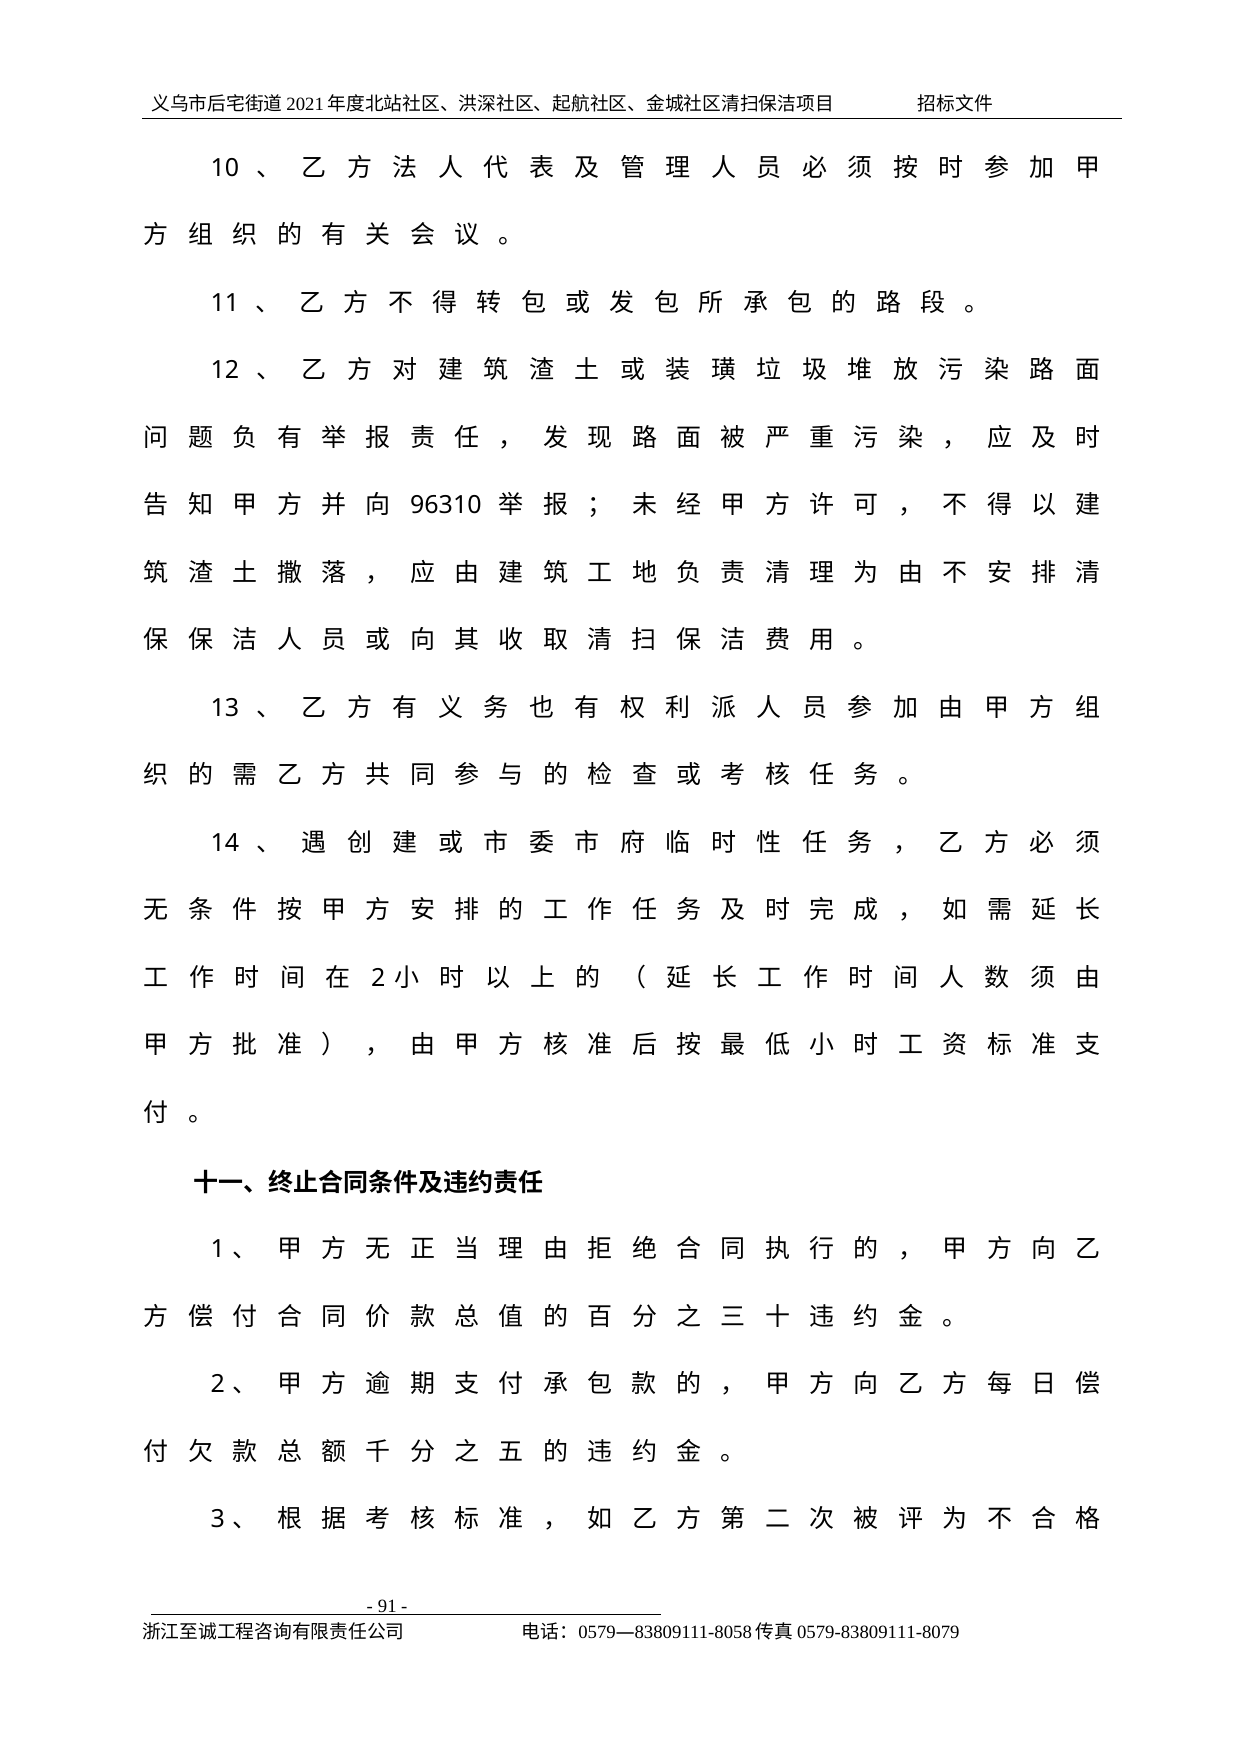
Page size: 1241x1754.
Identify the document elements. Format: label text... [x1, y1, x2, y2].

text 2、甲方逾期支付承包款的，甲方向乙方每日偿付欠款总额千分之五的违约金。 [144, 1348, 1120, 1483]
text 14、遇创建或市委市府临时性任务，乙方必须无条件按甲方安排的工作任务及时完成，如需延长工作时间在2小时以上的（延长工作时间人数须由甲方批准），由甲方核准后按最低小时工资标准支付。 [144, 807, 1120, 1144]
text 12、乙方对建筑渣土或装璜垃圾堆放污染路面问题负有举报责任，发现路面被严重污染，应及时告知甲方并向96310举报；未经甲方许可，不得以建筑渣土撒落，应由建筑工地负责清理为由不安排清保保洁人员或向其收取清扫保洁费用。 [144, 334, 1120, 672]
text 十一、终止合同条件及违约责任 [144, 1157, 1120, 1201]
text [144, 1483, 1120, 1551]
text 11、乙方不得转包或发包所承包的路段。 [144, 267, 1120, 334]
text 1、甲方无正当理由拒绝合同执行的，甲方向乙方偿付合同价款总值的百分之三十违约金。 [144, 1213, 1120, 1348]
text 10、乙方法人代表及管理人员必须按时参加甲方组织的有关会议。 [144, 132, 1120, 267]
text 13、乙方有义务也有权利派人员参加由甲方组织的需乙方共同参与的检查或考核任务。 [144, 672, 1120, 807]
